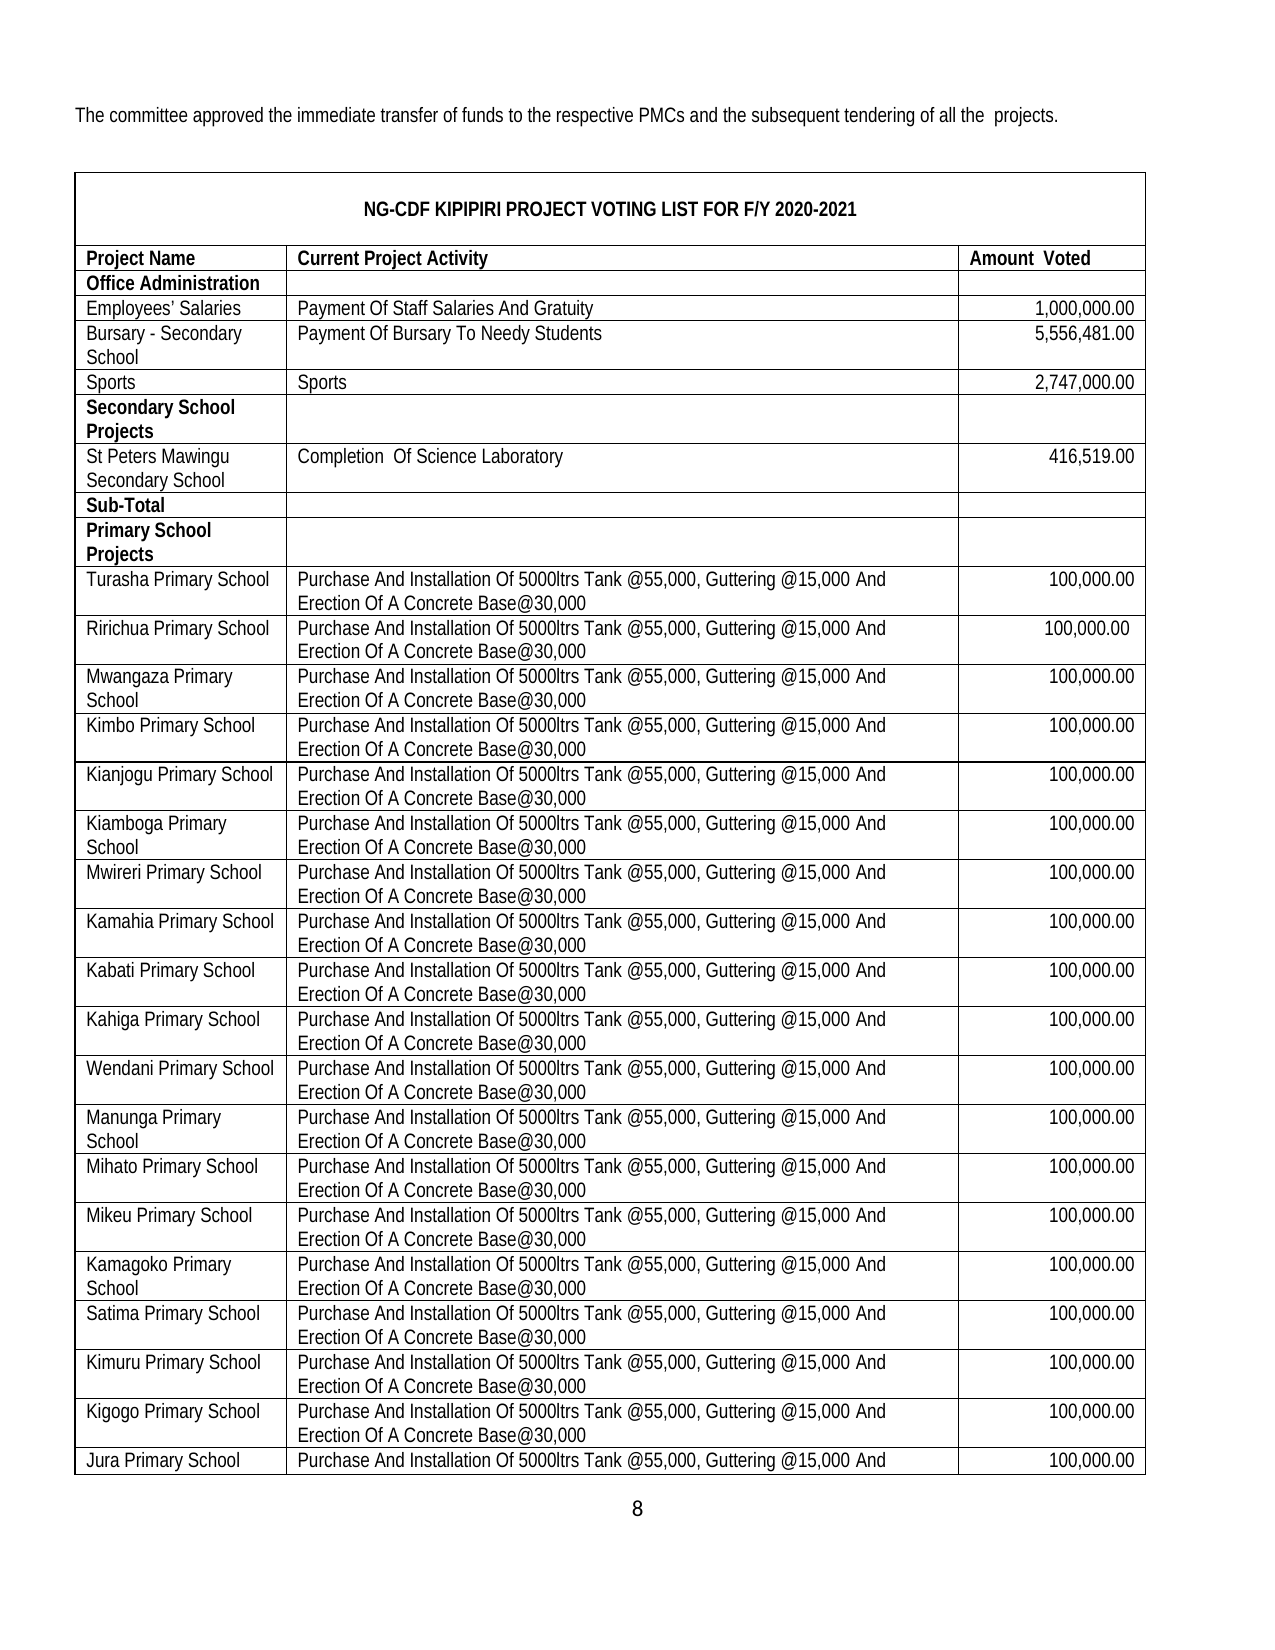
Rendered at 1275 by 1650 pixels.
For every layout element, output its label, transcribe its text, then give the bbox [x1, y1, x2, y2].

table_cell [959, 493, 1145, 517]
table_cell Kianjogu Primary School [76, 763, 286, 810]
table_cell Purchase And Installation Of 5000ltrs Tank @55,000, Guttering @15,000 And Erection Of A Concrete Base@30,000 [287, 1350, 958, 1398]
table_cell 100,000.00 [959, 1007, 1145, 1055]
table_cell 100,000.00 [959, 1056, 1145, 1104]
table_cell Purchase And Installation Of 5000ltrs Tank @55,000, Guttering @15,000 And Erection Of A Concrete Base@30,000 [287, 1252, 958, 1300]
table_header NG-CDF KIPIPIRI PROJECT VOTING LIST FOR F/Y 2020-2021 [76, 173, 1145, 245]
table_cell 100,000.00 [959, 714, 1145, 761]
table_cell Wendani Primary School [76, 1056, 286, 1104]
table_cell Kamagoko Primary School [76, 1252, 286, 1300]
table_cell 2,747,000.00 [959, 370, 1145, 394]
table_cell Purchase And Installation Of 5000ltrs Tank @55,000, Guttering @15,000 And Erection Of A Concrete Base@30,000 [287, 763, 958, 810]
table_cell Manunga Primary School [76, 1105, 286, 1153]
table_cell 100,000.00 [959, 1203, 1145, 1251]
table_cell Payment Of Bursary To Needy Students [287, 321, 958, 369]
table_cell Sub-Total [76, 493, 286, 517]
table_cell [959, 271, 1145, 295]
table_cell Ririchua Primary School [76, 616, 286, 663]
table_cell Purchase And Installation Of 5000ltrs Tank @55,000, Guttering @15,000 And Erection Of A Concrete Base@30,000 [287, 567, 958, 614]
table_cell Jura Primary School [76, 1448, 286, 1474]
table_cell Kigogo Primary School [76, 1399, 286, 1447]
table_cell 100,000.00 [959, 616, 1145, 663]
table_cell 5,556,481.00 [959, 321, 1145, 369]
table_cell Employees’ Salaries [76, 296, 286, 320]
table_cell [287, 493, 958, 517]
table_cell Secondary School Projects [76, 395, 286, 443]
table_cell [959, 518, 1145, 566]
table_cell Project Name [76, 246, 286, 270]
table_cell Purchase And Installation Of 5000ltrs Tank @55,000, Guttering @15,000 And Erection Of A Concrete Base@30,000 [287, 1105, 958, 1153]
table_cell Purchase And Installation Of 5000ltrs Tank @55,000, Guttering @15,000 And Erection Of A Concrete Base@30,000 [287, 811, 958, 859]
table_cell Sports [76, 370, 286, 394]
table_cell Completion Of Science Laboratory [287, 444, 958, 492]
table_cell Amount Voted [959, 246, 1145, 270]
table_cell Kimuru Primary School [76, 1350, 286, 1398]
table_cell Purchase And Installation Of 5000ltrs Tank @55,000, Guttering @15,000 And Erection Of A Concrete Base@30,000 [287, 1301, 958, 1349]
table_cell Purchase And Installation Of 5000ltrs Tank @55,000, Guttering @15,000 And Erection Of A Concrete Base@30,000 [287, 616, 958, 663]
table_cell Purchase And Installation Of 5000ltrs Tank @55,000, Guttering @15,000 And Erection Of A Concrete Base@30,000 [287, 1154, 958, 1202]
table_cell Purchase And Installation Of 5000ltrs Tank @55,000, Guttering @15,000 And Erection Of A Concrete Base@30,000 [287, 665, 958, 712]
table_cell [959, 395, 1145, 443]
table_cell 100,000.00 [959, 1399, 1145, 1447]
table_cell Purchase And Installation Of 5000ltrs Tank @55,000, Guttering @15,000 And Erection Of A Concrete Base@30,000 [287, 1056, 958, 1104]
text The committee approved the immediate transfer of funds to the respective PMCs and the subsequent tendering of all the projects. [75, 103, 1200, 127]
table_cell Primary School Projects [76, 518, 286, 566]
table_cell Mwireri Primary School [76, 860, 286, 908]
table_cell Purchase And Installation Of 5000ltrs Tank @55,000, Guttering @15,000 And Erection Of A Concrete Base@30,000 [287, 1203, 958, 1251]
table_cell Current Project Activity [287, 246, 958, 270]
table_cell Turasha Primary School [76, 567, 286, 614]
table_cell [287, 1399, 958, 1447]
table_cell Mikeu Primary School [76, 1203, 286, 1251]
table_cell 100,000.00 [959, 1448, 1145, 1474]
table_cell 100,000.00 [959, 860, 1145, 908]
table_cell Satima Primary School [76, 1301, 286, 1349]
table_cell 416,519.00 [959, 444, 1145, 492]
table_cell Purchase And Installation Of 5000ltrs Tank @55,000, Guttering @15,000 And Erection Of A Concrete Base@30,000 [287, 1007, 958, 1055]
table_cell [287, 271, 958, 295]
table_cell 100,000.00 [959, 811, 1145, 859]
table_cell Mwangaza Primary School [76, 665, 286, 712]
table_cell 100,000.00 [959, 567, 1145, 614]
table_cell Purchase And Installation Of 5000ltrs Tank @55,000, Guttering @15,000 And Erection Of A Concrete Base@30,000 [287, 958, 958, 1006]
table_cell 100,000.00 [959, 1252, 1145, 1300]
table_cell 1,000,000.00 [959, 296, 1145, 320]
table_cell Sports [287, 370, 958, 394]
table_cell Purchase And Installation Of 5000ltrs Tank @55,000, Guttering @15,000 And Erection Of A Concrete Base@30,000 [287, 909, 958, 957]
table_cell Mihato Primary School [76, 1154, 286, 1202]
table_cell [287, 395, 958, 443]
table_cell Purchase And Installation Of 5000ltrs Tank @55,000, Guttering @15,000 And Erection Of A Concrete Base@30,000 [287, 714, 958, 761]
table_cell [287, 1448, 958, 1474]
table_cell Kahiga Primary School [76, 1007, 286, 1055]
table_cell 100,000.00 [959, 1105, 1145, 1153]
table_cell 100,000.00 [959, 958, 1145, 1006]
table_cell [287, 518, 958, 566]
table_cell 100,000.00 [959, 763, 1145, 810]
table_cell Payment Of Staff Salaries And Gratuity [287, 296, 958, 320]
table_cell St Peters Mawingu Secondary School [76, 444, 286, 492]
table_cell 100,000.00 [959, 909, 1145, 957]
table_cell 100,000.00 [959, 1350, 1145, 1398]
table_cell Office Administration [76, 271, 286, 295]
table_cell Kamahia Primary School [76, 909, 286, 957]
table_cell 100,000.00 [959, 665, 1145, 712]
table_cell 100,000.00 [959, 1301, 1145, 1349]
table_cell Bursary - Secondary School [76, 321, 286, 369]
table_cell Purchase And Installation Of 5000ltrs Tank @55,000, Guttering @15,000 And Erection Of A Concrete Base@30,000 [287, 860, 958, 908]
table_cell Kabati Primary School [76, 958, 286, 1006]
table_cell Kiamboga Primary School [76, 811, 286, 859]
table_cell Kimbo Primary School [76, 714, 286, 761]
table_cell 100,000.00 [959, 1154, 1145, 1202]
